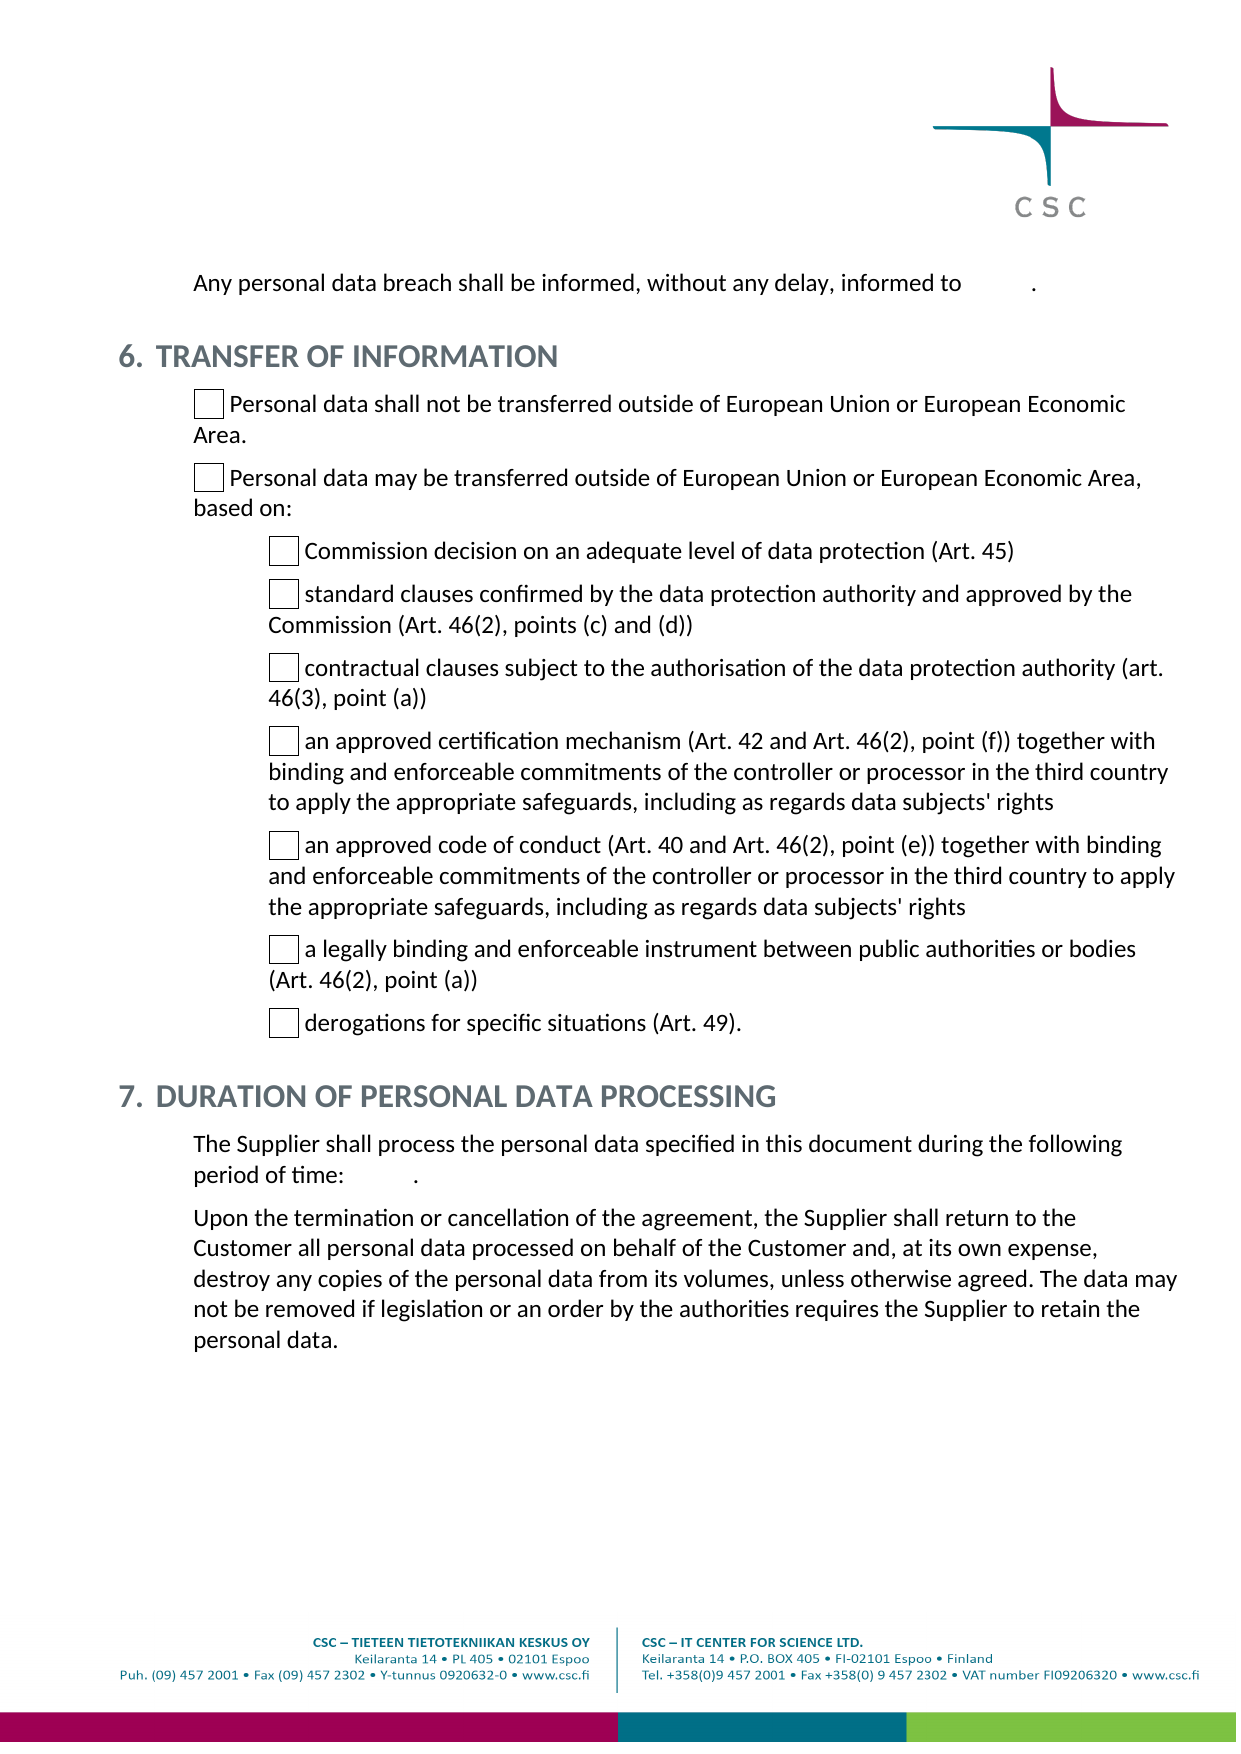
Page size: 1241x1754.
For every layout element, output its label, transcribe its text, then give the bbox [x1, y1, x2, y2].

text Any personal data breach shall be informed, without any delay, informed to . [193, 267, 1181, 298]
text Personal data may be transferred outside of European Union or European Economic Area, based on: [193, 462, 1181, 523]
text standard clauses confirmed by the data protection authority and approved by the Commission (Art. 46(2), points (c) and (d)) [268, 578, 1181, 639]
text an approved certification mechanism (Art. 42 and Art. 46(2), point (f)) together with binding and enforceable commitments of the controller or processor in the third country to apply the appropriate safeguards, including as regards data subjects' rights [268, 726, 1181, 817]
picture [920, 55, 1182, 219]
text an approved code of conduct (Art. 40 and Art. 46(2), point (e)) together with binding and enforceable commitments of the controller or processor in the third country to apply the appropriate safeguards, including as regards data subjects' rights [268, 829, 1181, 921]
subtitle Transfer of information [118, 335, 1181, 376]
text Upon the termination or cancellation of the agreement, the Supplier shall return to the Customer all personal data processed on behalf of the Customer and, at its own expense, destroy any copies of the personal data from its volumes, unless otherwise agreed. The data may not be removed if legislation or an order by the authorities requires the Supplier to retain the personal data. [193, 1202, 1181, 1354]
text contractual clauses subject to the authorisation of the data protection authority (art. 46(3), point (a)) [268, 652, 1181, 713]
picture [0, 1612, 1236, 1742]
text Commission decision on an adequate level of data protection (Art. 45) [268, 535, 1181, 566]
text a legally binding and enforceable instrument between public authorities or bodies (Art. 46(2), point (a)) [268, 934, 1181, 995]
text Personal data shall not be transferred outside of European Union or European Economic Area. [193, 388, 1181, 449]
text derogations for specific situations (Art. 49). [268, 1007, 1181, 1038]
subtitle Duration of personal data processing [118, 1075, 1181, 1116]
text The Supplier shall process the personal data specified in this document during the following period of time: . [193, 1128, 1181, 1189]
